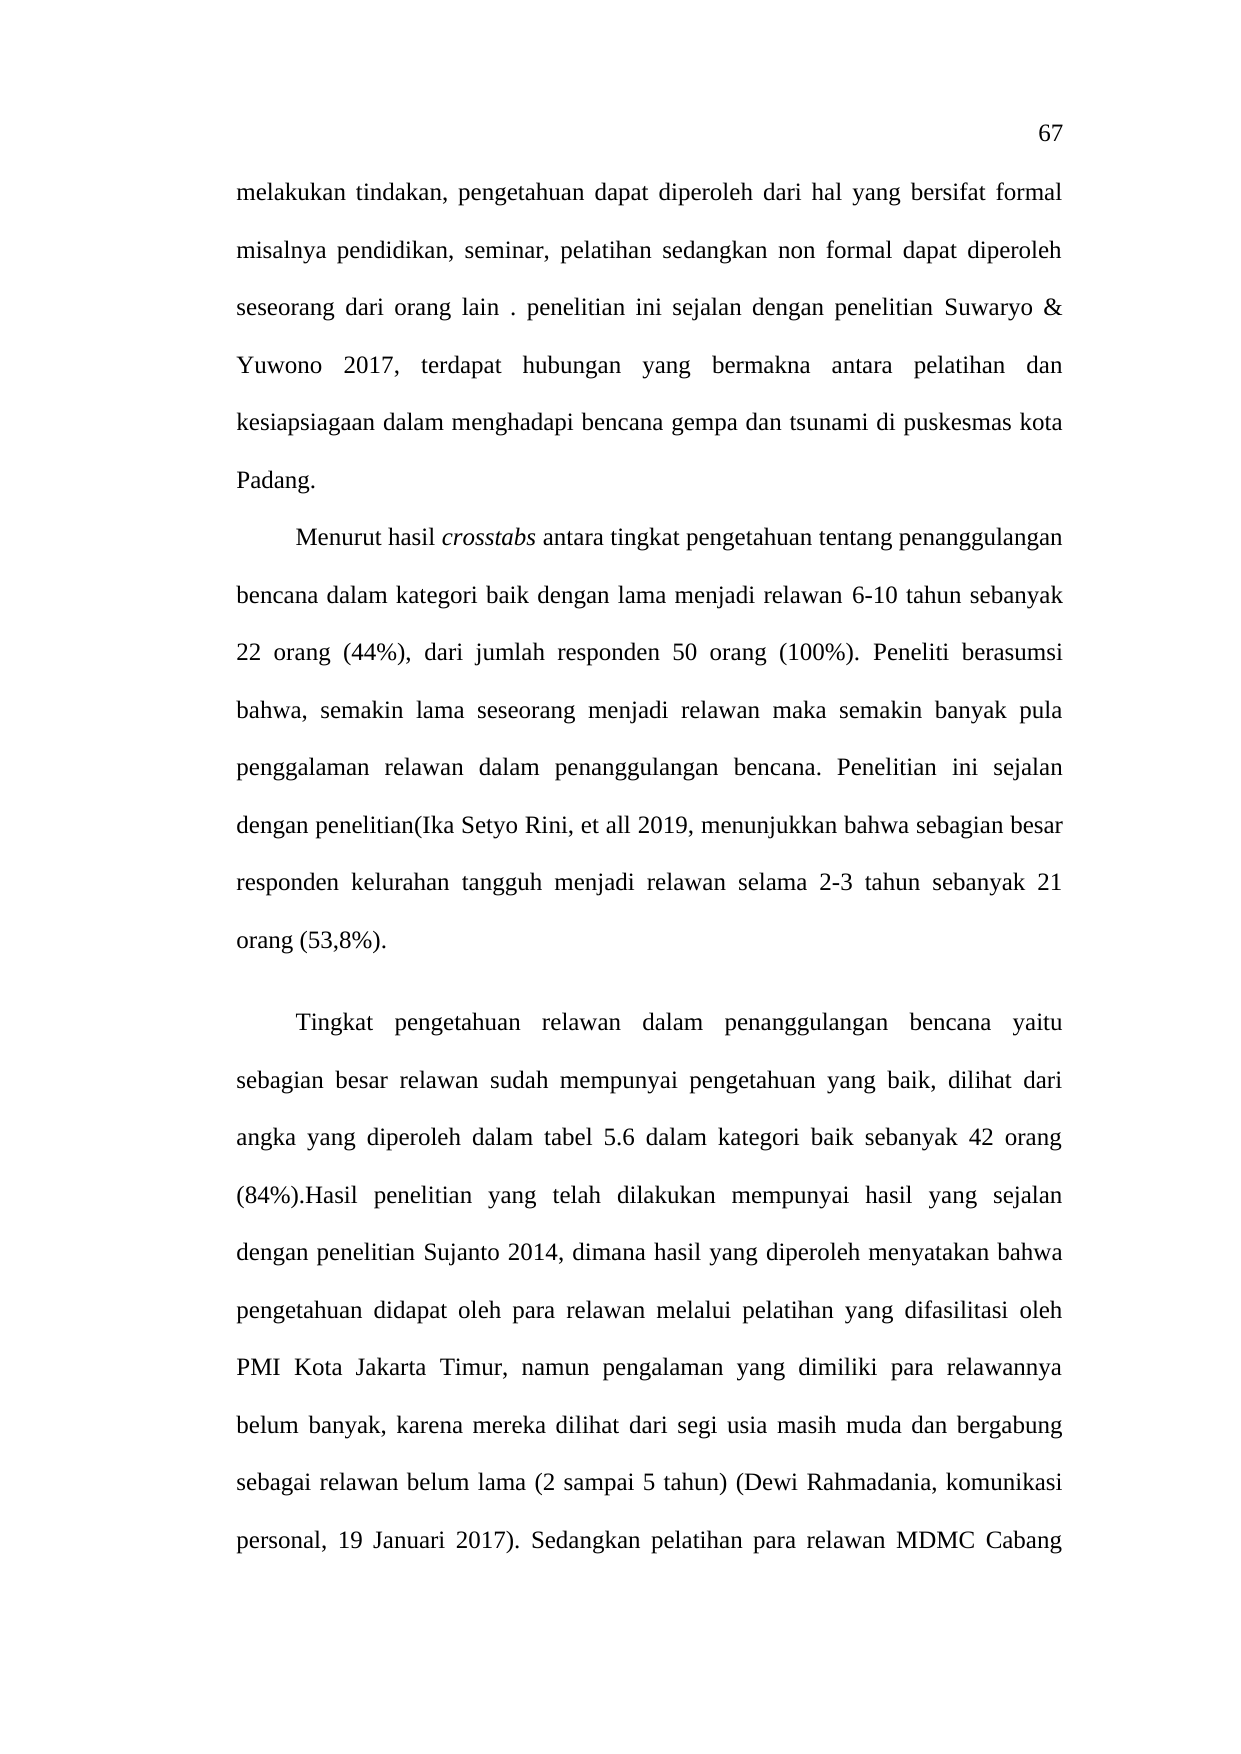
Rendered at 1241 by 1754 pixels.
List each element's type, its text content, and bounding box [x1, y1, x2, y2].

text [236, 177, 1063, 493]
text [236, 1007, 1063, 1553]
text Menurut hasil crosstabs antara tingkat pengetahuan tentang penanggulangan bencana dalam kategori baik dengan lama menjadi relawan 6-10 tahun sebanyak 22 orang (44%), dari jumlah responden 50 orang (100%). Peneliti berasumsi bahwa, semakin lama seseorang menjadi relawan maka semakin banyak pula penggalaman relawan dalam penanggulangan bencana. Penelitian ini sejalan dengan penelitian(Ika Setyo Rini, et all 2019, menunjukkan bahwa sebagian besar responden kelurahan tangguh menjadi relawan selama 2-3 tahun sebanyak 21 orang (53,8%). [236, 522, 1063, 953]
